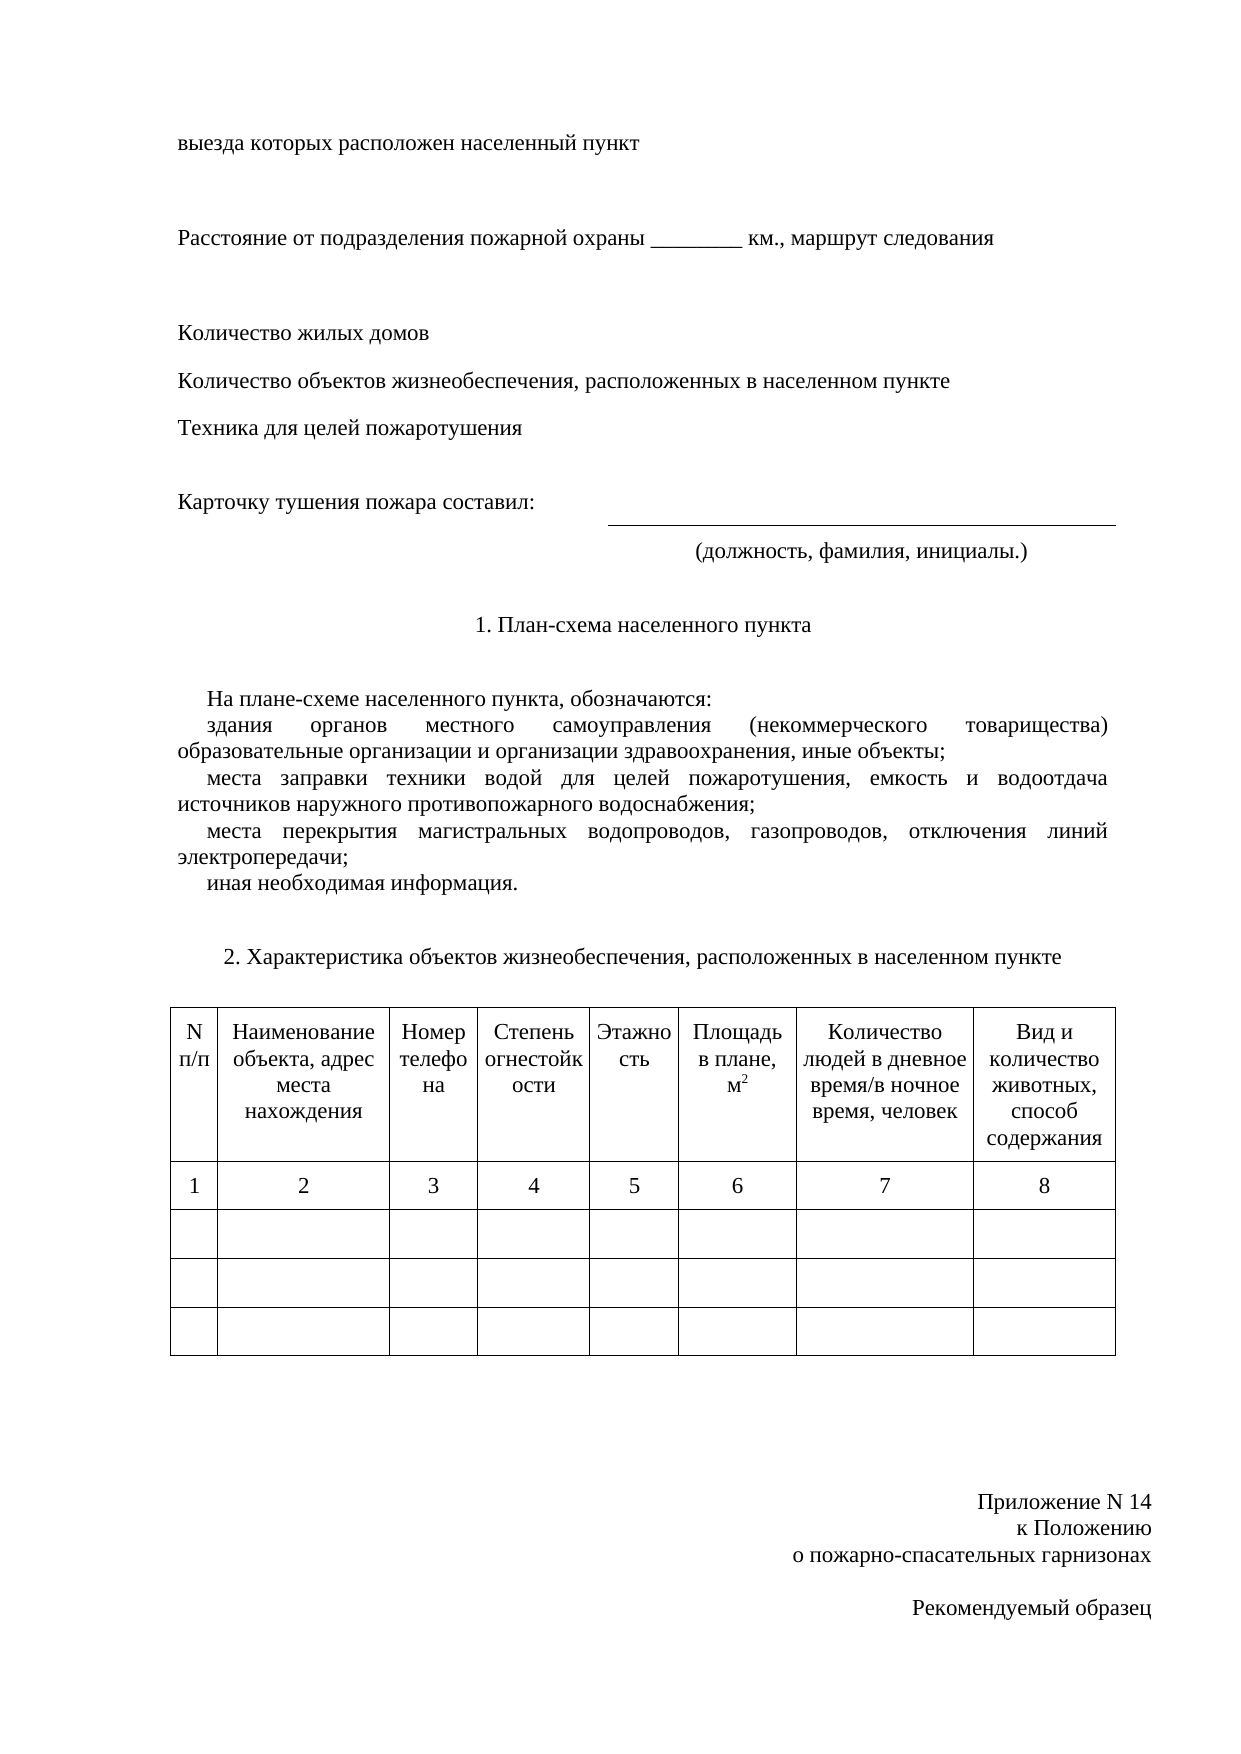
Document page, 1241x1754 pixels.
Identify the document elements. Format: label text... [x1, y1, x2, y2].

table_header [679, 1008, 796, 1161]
text Приложение N 14 [177, 1488, 1152, 1514]
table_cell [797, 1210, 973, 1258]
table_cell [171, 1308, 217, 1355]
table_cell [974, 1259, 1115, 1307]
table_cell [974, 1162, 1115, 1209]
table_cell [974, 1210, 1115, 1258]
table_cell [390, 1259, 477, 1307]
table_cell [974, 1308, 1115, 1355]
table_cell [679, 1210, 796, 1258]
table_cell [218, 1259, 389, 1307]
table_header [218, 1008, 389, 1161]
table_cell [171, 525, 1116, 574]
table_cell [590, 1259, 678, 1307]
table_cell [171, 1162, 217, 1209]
text Рекомендуемый образец [177, 1593, 1152, 1620]
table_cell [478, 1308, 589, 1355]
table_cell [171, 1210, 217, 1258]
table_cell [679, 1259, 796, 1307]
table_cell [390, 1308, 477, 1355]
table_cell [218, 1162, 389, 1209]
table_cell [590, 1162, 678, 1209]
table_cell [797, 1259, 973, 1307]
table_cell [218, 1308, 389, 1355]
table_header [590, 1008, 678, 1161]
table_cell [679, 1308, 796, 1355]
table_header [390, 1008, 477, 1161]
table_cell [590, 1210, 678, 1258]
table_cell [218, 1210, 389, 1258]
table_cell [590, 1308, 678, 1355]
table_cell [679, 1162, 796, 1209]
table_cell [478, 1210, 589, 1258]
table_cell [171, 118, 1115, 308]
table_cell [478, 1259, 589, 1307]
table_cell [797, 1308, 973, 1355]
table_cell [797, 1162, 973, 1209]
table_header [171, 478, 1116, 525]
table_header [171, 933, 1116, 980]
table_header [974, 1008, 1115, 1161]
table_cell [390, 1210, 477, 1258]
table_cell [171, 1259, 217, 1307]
text о пожарно-спасательных гарнизонах [177, 1541, 1152, 1567]
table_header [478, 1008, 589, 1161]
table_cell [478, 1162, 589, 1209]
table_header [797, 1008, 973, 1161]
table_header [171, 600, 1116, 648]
text к Положению [177, 1514, 1152, 1541]
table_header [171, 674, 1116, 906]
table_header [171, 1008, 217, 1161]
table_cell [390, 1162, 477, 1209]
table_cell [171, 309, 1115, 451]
